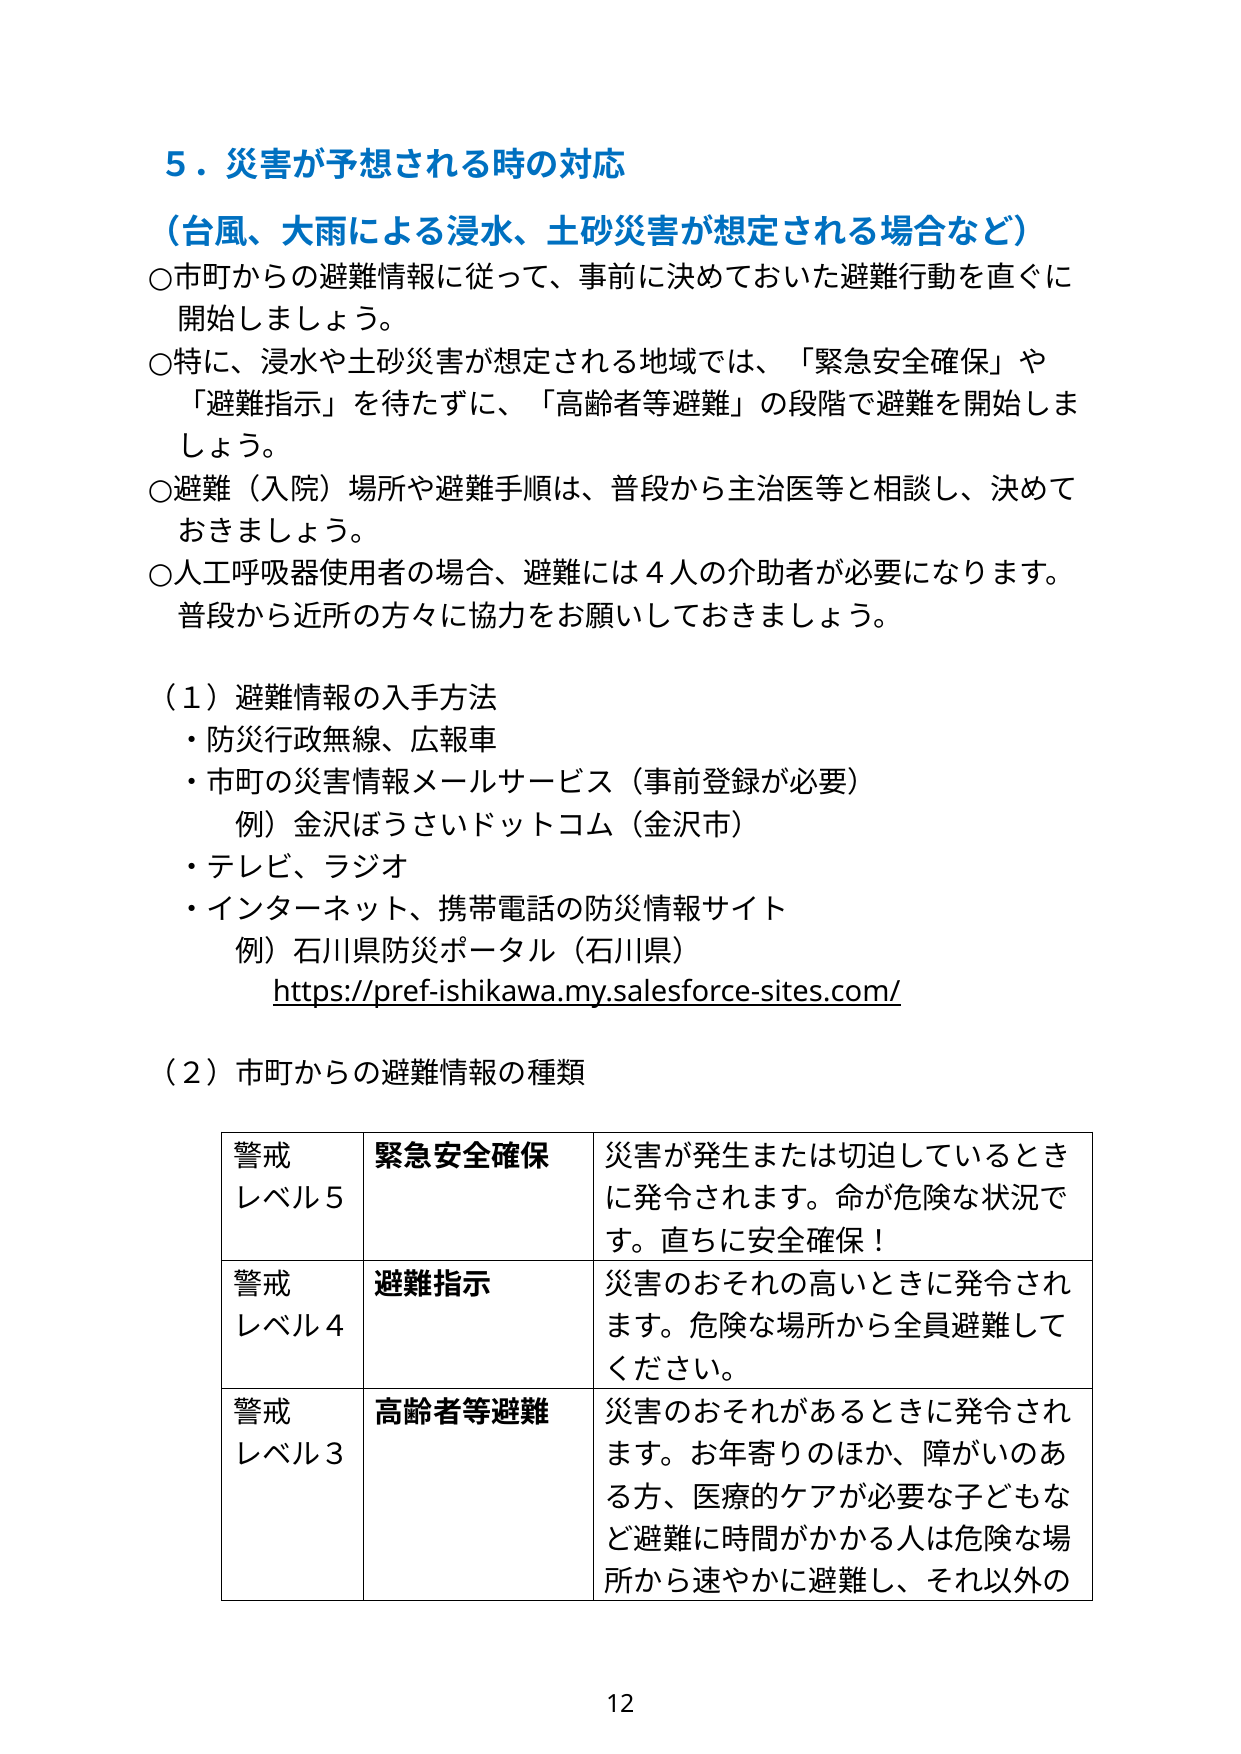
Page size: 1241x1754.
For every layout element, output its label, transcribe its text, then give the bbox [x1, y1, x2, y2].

text ○特に、浸水や土砂災害が想定される地域では、「緊急安全確保」や「避難指示」を待たずに、「高齢者等避難」の段階で避難を開始しましょう。 [148, 338, 1092, 465]
table_header ５．災害が予想される時の対応 [148, 119, 1091, 205]
table_cell 災害のおそれの高いときに発令されます。危険な場所から全員避難してください。 [594, 1261, 1092, 1387]
text ○市町からの避難情報に従って、事前に決めておいた避難行動を直ぐに開始しましょう。 [148, 253, 1092, 338]
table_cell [594, 1389, 1092, 1600]
text （台風、大雨による浸水、土砂災害が想定される場合など） [148, 205, 1092, 253]
table_header 緊急安全確保 [364, 1133, 593, 1259]
text ・防災行政無線、広報車 [148, 717, 1092, 759]
table_header 災害が発生または切迫しているときに発令されます。命が危険な状況です。直ちに安全確保！ [594, 1133, 1092, 1259]
text ・インターネット、携帯電話の防災情報サイト [148, 886, 1092, 928]
text 例）石川県防災ポータル（石川県） [148, 928, 1092, 970]
text ○人工呼吸器使用者の場合、避難には４人の介助者が必要になります。普段から近所の方々に協力をお願いしておきましょう。 [148, 550, 1092, 634]
text 例）金沢ぼうさいドットコム（金沢市） [148, 801, 1092, 843]
text （２）市町からの避難情報の種類 [148, 1050, 1092, 1092]
text https://pref-ishikawa.my.salesforce-sites.com/ [148, 970, 1092, 1010]
table_header 警戒 レベル５ [222, 1133, 363, 1259]
table_cell 警戒 レベル４ [222, 1261, 363, 1387]
table_cell 高齢者等避難 [364, 1389, 593, 1600]
table_cell 警戒 レベル３ [222, 1389, 363, 1600]
table_cell 避難指示 [364, 1261, 593, 1387]
text （１）避難情報の入手方法 [148, 674, 1092, 717]
text ・市町の災害情報メールサービス（事前登録が必要） [148, 759, 1092, 801]
text ・テレビ、ラジオ [148, 843, 1092, 886]
text ○避難（入院）場所や避難手順は、普段から主治医等と相談し、決めておきましょう。 [148, 465, 1092, 550]
